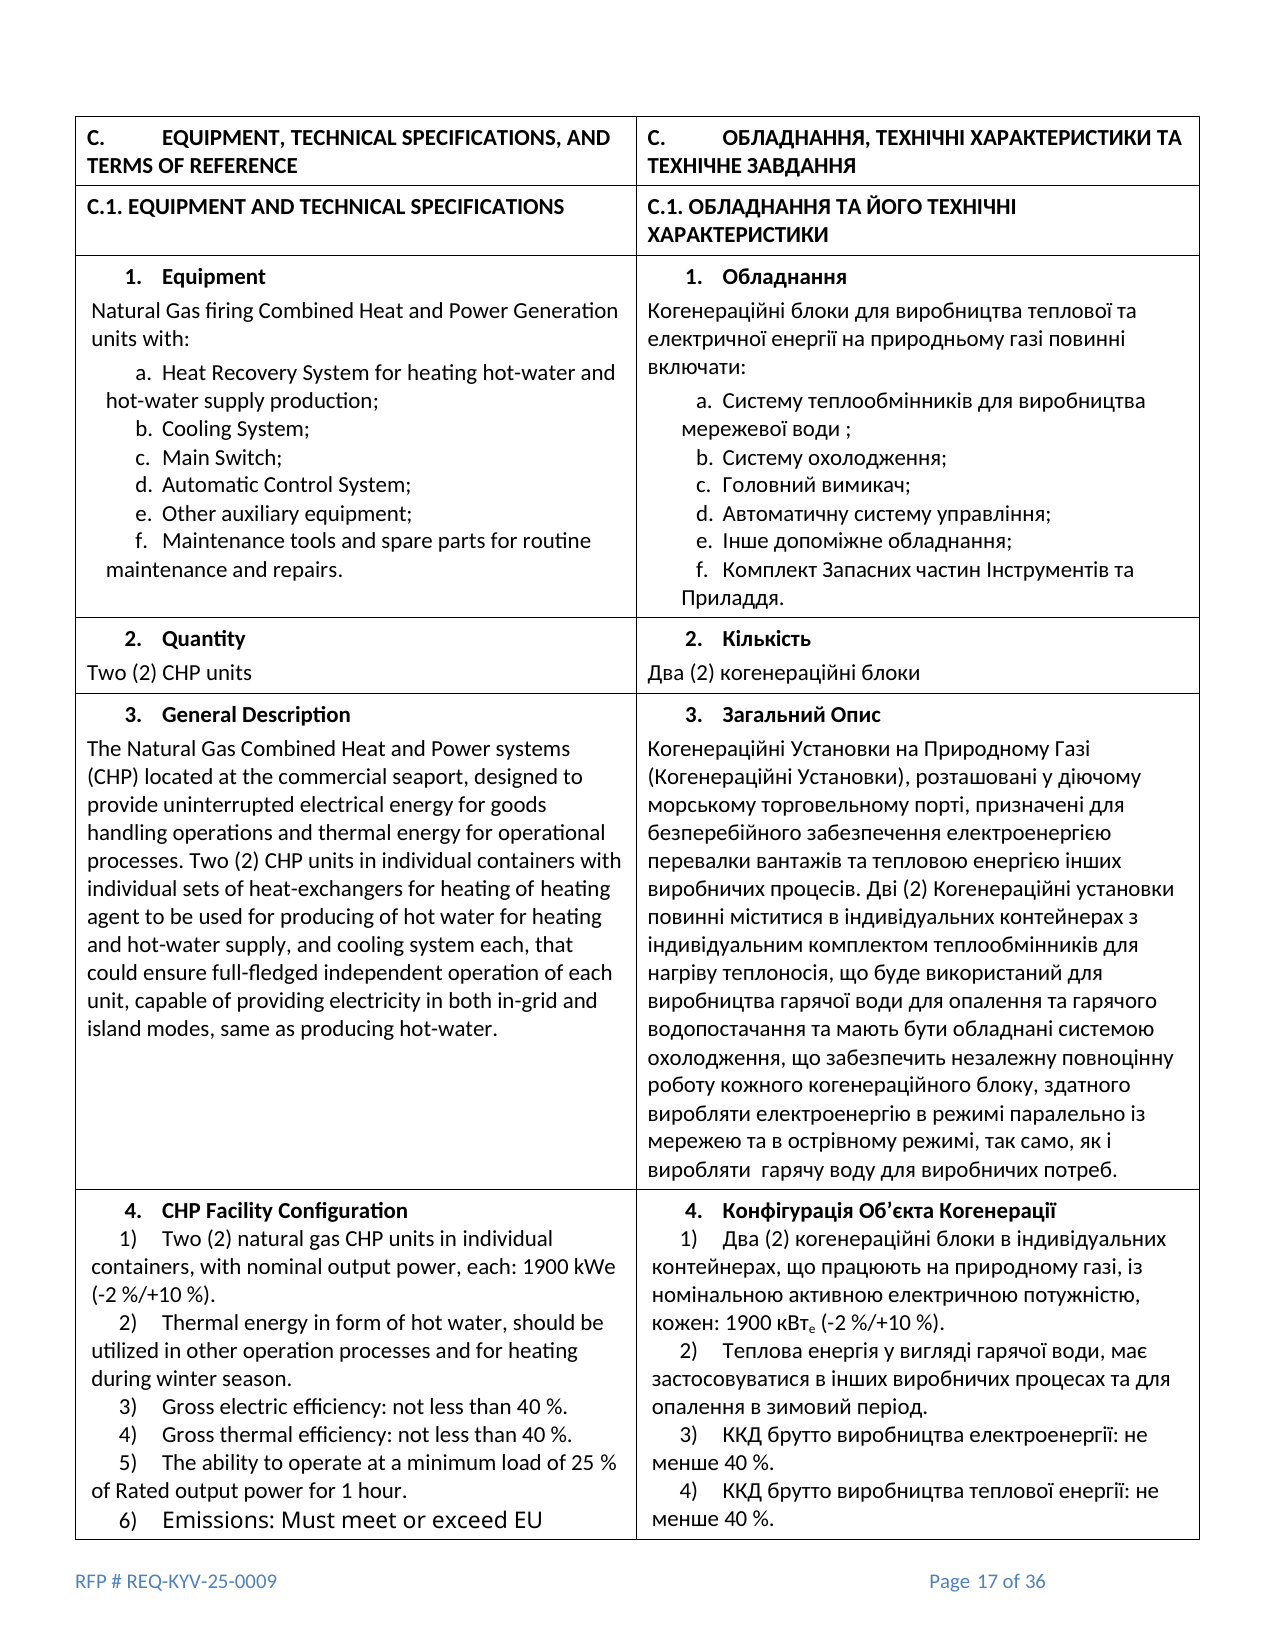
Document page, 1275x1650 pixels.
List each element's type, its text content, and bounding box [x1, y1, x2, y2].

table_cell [76, 1190, 636, 1539]
table_cell Обладнання Когенераційні блоки для виробництва теплової та електричної енергії на природньому газі повинні включати: Систему теплообмінників для виробництва мережевої води ; Систему охолодження; Головний вимикач; Автоматичну систему управління; Інше допоміжне обладнання; Комплект Запасних частин Інструментів та Приладдя. [637, 256, 1199, 617]
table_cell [637, 1190, 1199, 1539]
table_cell EQUIPMENT, TECHNICAL SPECIFICATIONS, AND TERMS OF REFERENCE [76, 117, 636, 185]
table_cell C.1. ОБЛАДНАННЯ ТА ЙОГО ТЕХНІЧНІ ХАРАКТЕРИСТИКИ [637, 186, 1199, 255]
table_cell C. ОБЛАДНАННЯ, ТЕХНІЧНІ ХАРАКТЕРИСТИКИ ТА ТЕХНІЧНЕ ЗАВДАННЯ [637, 117, 1199, 185]
table_cell Equipment Natural Gas firing Combined Heat and Power Generation units with: Heat Recovery System for heating hot-water and hot-water supply production; Cooling System; Main Switch; Automatic Control System; Other auxiliary equipment; Maintenance tools and spare parts for routine maintenance and repairs. [76, 256, 636, 617]
table_cell General Description The Natural Gas Combined Heat and Power systems (CHP) located at the commercial seaport, designed to provide uninterrupted electrical energy for goods handling operations and thermal energy for operational processes. Two (2) CHP units in individual containers with individual sets of heat-exchangers for heating of heating agent to be used for producing of hot water for heating and hot-water supply, and cooling system each, that could ensure full-fledged independent operation of each unit, capable of providing electricity in both in-grid and island modes, same as producing hot-water. [76, 694, 636, 1189]
table_cell C.1. EQUIPMENT AND TECHNICAL SPECIFICATIONS [76, 186, 636, 255]
table_cell Quantity Two (2) CHP units [76, 618, 636, 693]
table_cell Загальний Опис Когенераційні Установки на Природному Газі (Когенераційні Установки), розташовані у діючому морському торговельному порті, призначені для безперебійного забезпечення електроенергією перевалки вантажів та тепловою енергією інших виробничих процесів. Дві (2) Когенераційні установки повинні міститися в індивідуальних контейнерах з індивідуальним комплектом теплообмінників для нагріву теплоносія, що буде використаний для виробництва гарячої води для опалення та гарячого водопостачання та мають бути обладнані системою охолодження, що забезпечить незалежну повноцінну роботу кожного когенераційного блоку, здатного виробляти електроенергію в режимі паралельно із мережею та в острівному режимі, так само, як і виробляти гарячу воду для виробничих потреб. [637, 694, 1199, 1189]
table_cell Кількість Два (2) когенераційні блоки [637, 618, 1199, 693]
